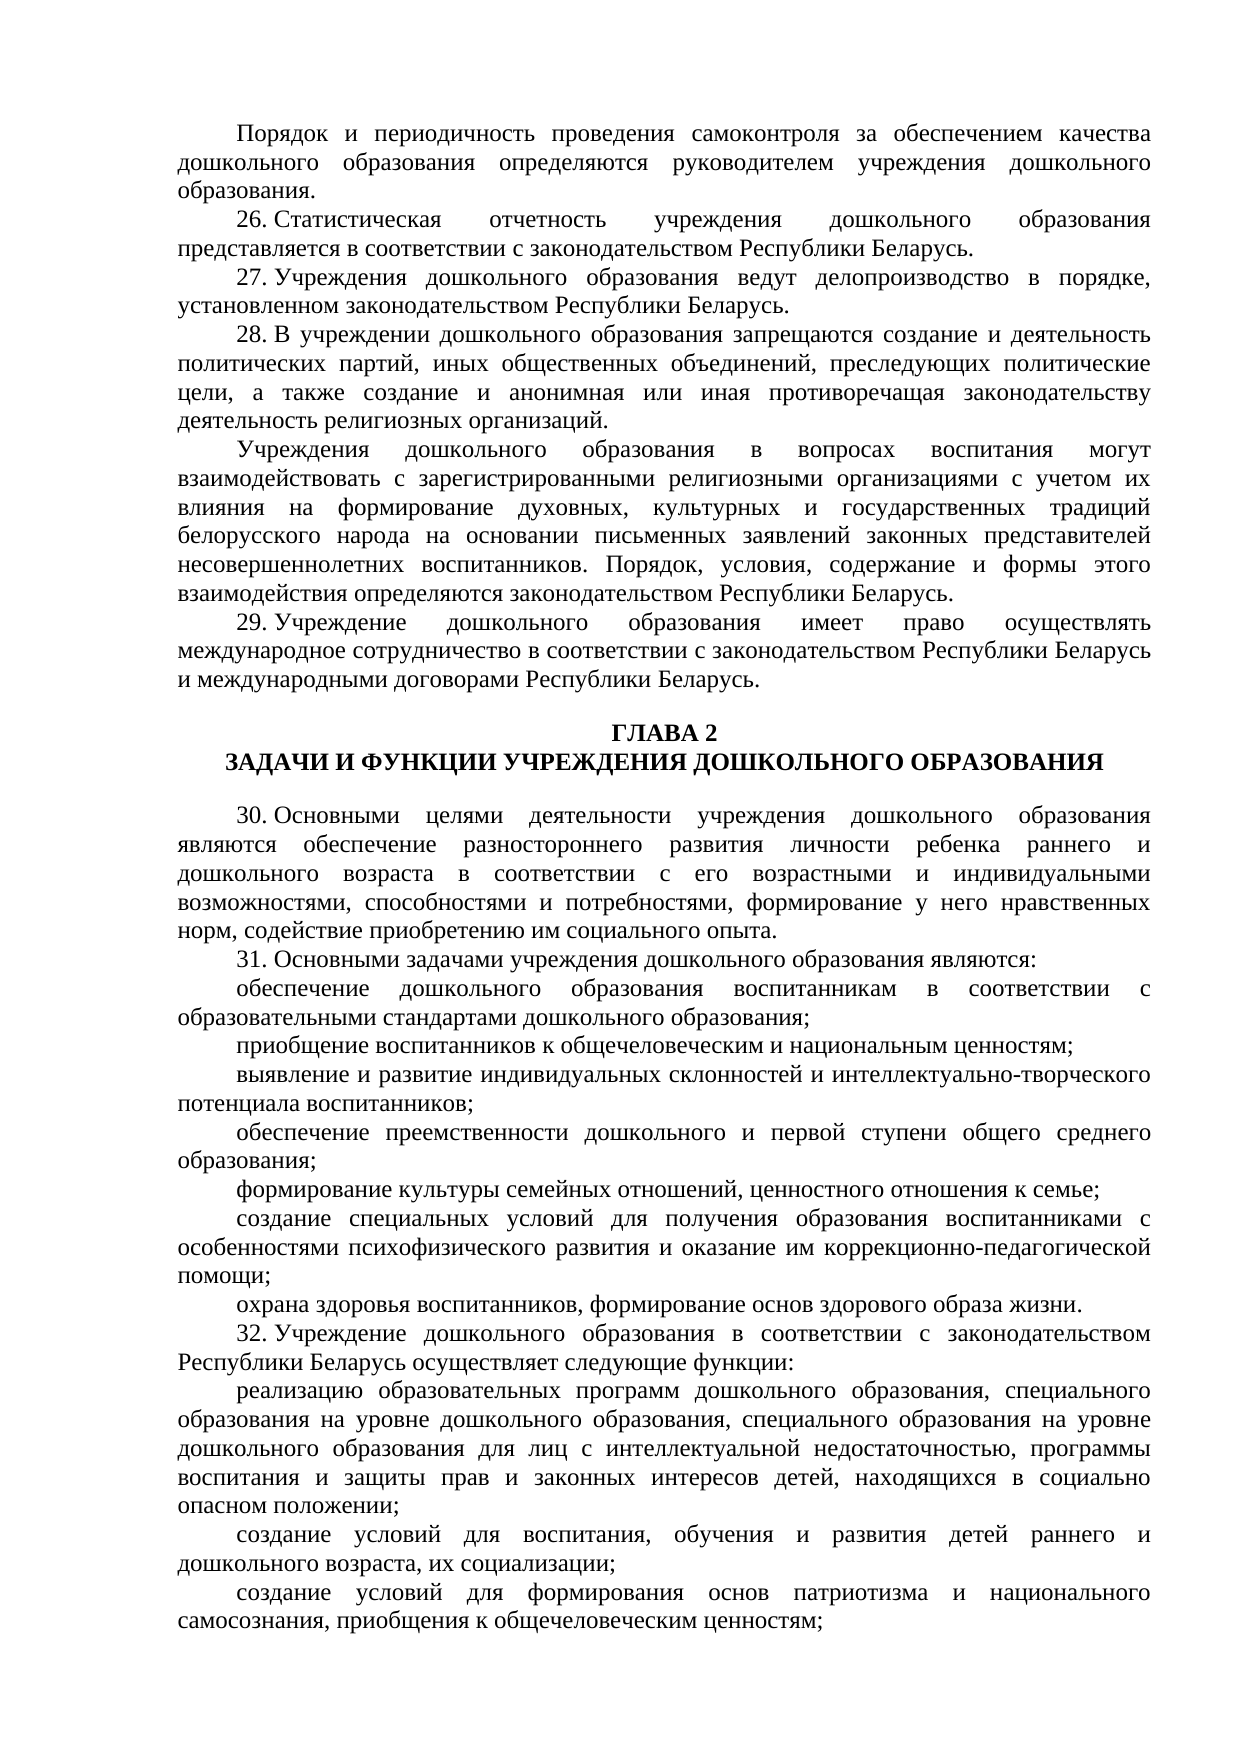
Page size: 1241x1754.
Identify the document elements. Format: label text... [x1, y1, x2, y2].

text приобщение воспитанников к общечеловеческим и национальным ценностям; [177, 1031, 1152, 1059]
text обеспечение дошкольного образования воспитанникам в соответствии с образовательными стандартами дошкольного образования; [177, 973, 1152, 1031]
text Порядок и периодичность проведения самоконтроля за обеспечением качества дошкольного образования определяются руководителем учреждения дошкольного образования. [177, 118, 1152, 204]
text охрана здоровья воспитанников, формирование основ здорового образа жизни. [177, 1289, 1152, 1318]
text выявление и развитие индивидуальных склонностей и интеллектуально-творческого потенциала воспитанников; [177, 1059, 1152, 1117]
text 30. Основными целями деятельности учреждения дошкольного образования являются обеспечение разностороннего развития личности ребенка раннего и дошкольного возраста в соответствии с его возрастными и индивидуальными возможностями, способностями и потребностями, формирование у него нравственных норм, содействие приобретению им социального опыта. [177, 801, 1152, 944]
text обеспечение преемственности дошкольного и первой ступени общего среднего образования; [177, 1117, 1152, 1174]
text 27. Учреждения дошкольного образования ведут делопроизводство в порядке, установленном законодательством Республики Беларусь. [177, 262, 1152, 319]
text 32. Учреждение дошкольного образования в соответствии с законодательством Республики Беларусь осуществляет следующие функции: [177, 1318, 1152, 1376]
text 28. В учреждении дошкольного образования запрещаются создание и деятельность политических партий, иных общественных объединений, преследующих политические цели, а также создание и анонимная или иная противоречащая законодательству деятельность религиозных организаций. [177, 319, 1152, 434]
text создание условий для формирования основ патриотизма и национального самосознания, приобщения к общечеловеческим ценностям; [177, 1577, 1152, 1634]
text 29. Учреждение дошкольного образования имеет право осуществлять международное сотрудничество в соответствии с законодательством Республики Беларусь и международными договорами Республики Беларусь. [177, 607, 1152, 693]
text 31. Основными задачами учреждения дошкольного образования являются: [177, 944, 1152, 973]
text создание специальных условий для получения образования воспитанниками с особенностями психофизического развития и оказание им коррекционно-педагогической помощи; [177, 1203, 1152, 1289]
text реализацию образовательных программ дошкольного образования, специального образования на уровне дошкольного образования, специального образования на уровне дошкольного образования для лиц с интеллектуальной недостаточностью, программы воспитания и защиты прав и законных интересов детей, находящихся в социально опасном положении; [177, 1376, 1152, 1519]
text создание условий для воспитания, обучения и развития детей раннего и дошкольного возраста, их социализации; [177, 1519, 1152, 1577]
text ГЛАВА 2 ЗАДАЧИ И ФУНКЦИИ УЧРЕЖДЕНИЯ ДОШКОЛЬНОГО ОБРАЗОВАНИЯ [177, 718, 1152, 776]
text 26. Статистическая отчетность учреждения дошкольного образования представляется в соответствии с законодательством Республики Беларусь. [177, 204, 1152, 262]
text формирование культуры семейных отношений, ценностного отношения к семье; [177, 1174, 1152, 1203]
text Учреждения дошкольного образования в вопросах воспитания могут взаимодействовать с зарегистрированными религиозными организациями с учетом их влияния на формирование духовных, культурных и государственных традиций белорусского народа на основании письменных заявлений законных представителей несовершеннолетних воспитанников. Порядок, условия, содержание и формы этого взаимодействия определяются законодательством Республики Беларусь. [177, 434, 1152, 607]
